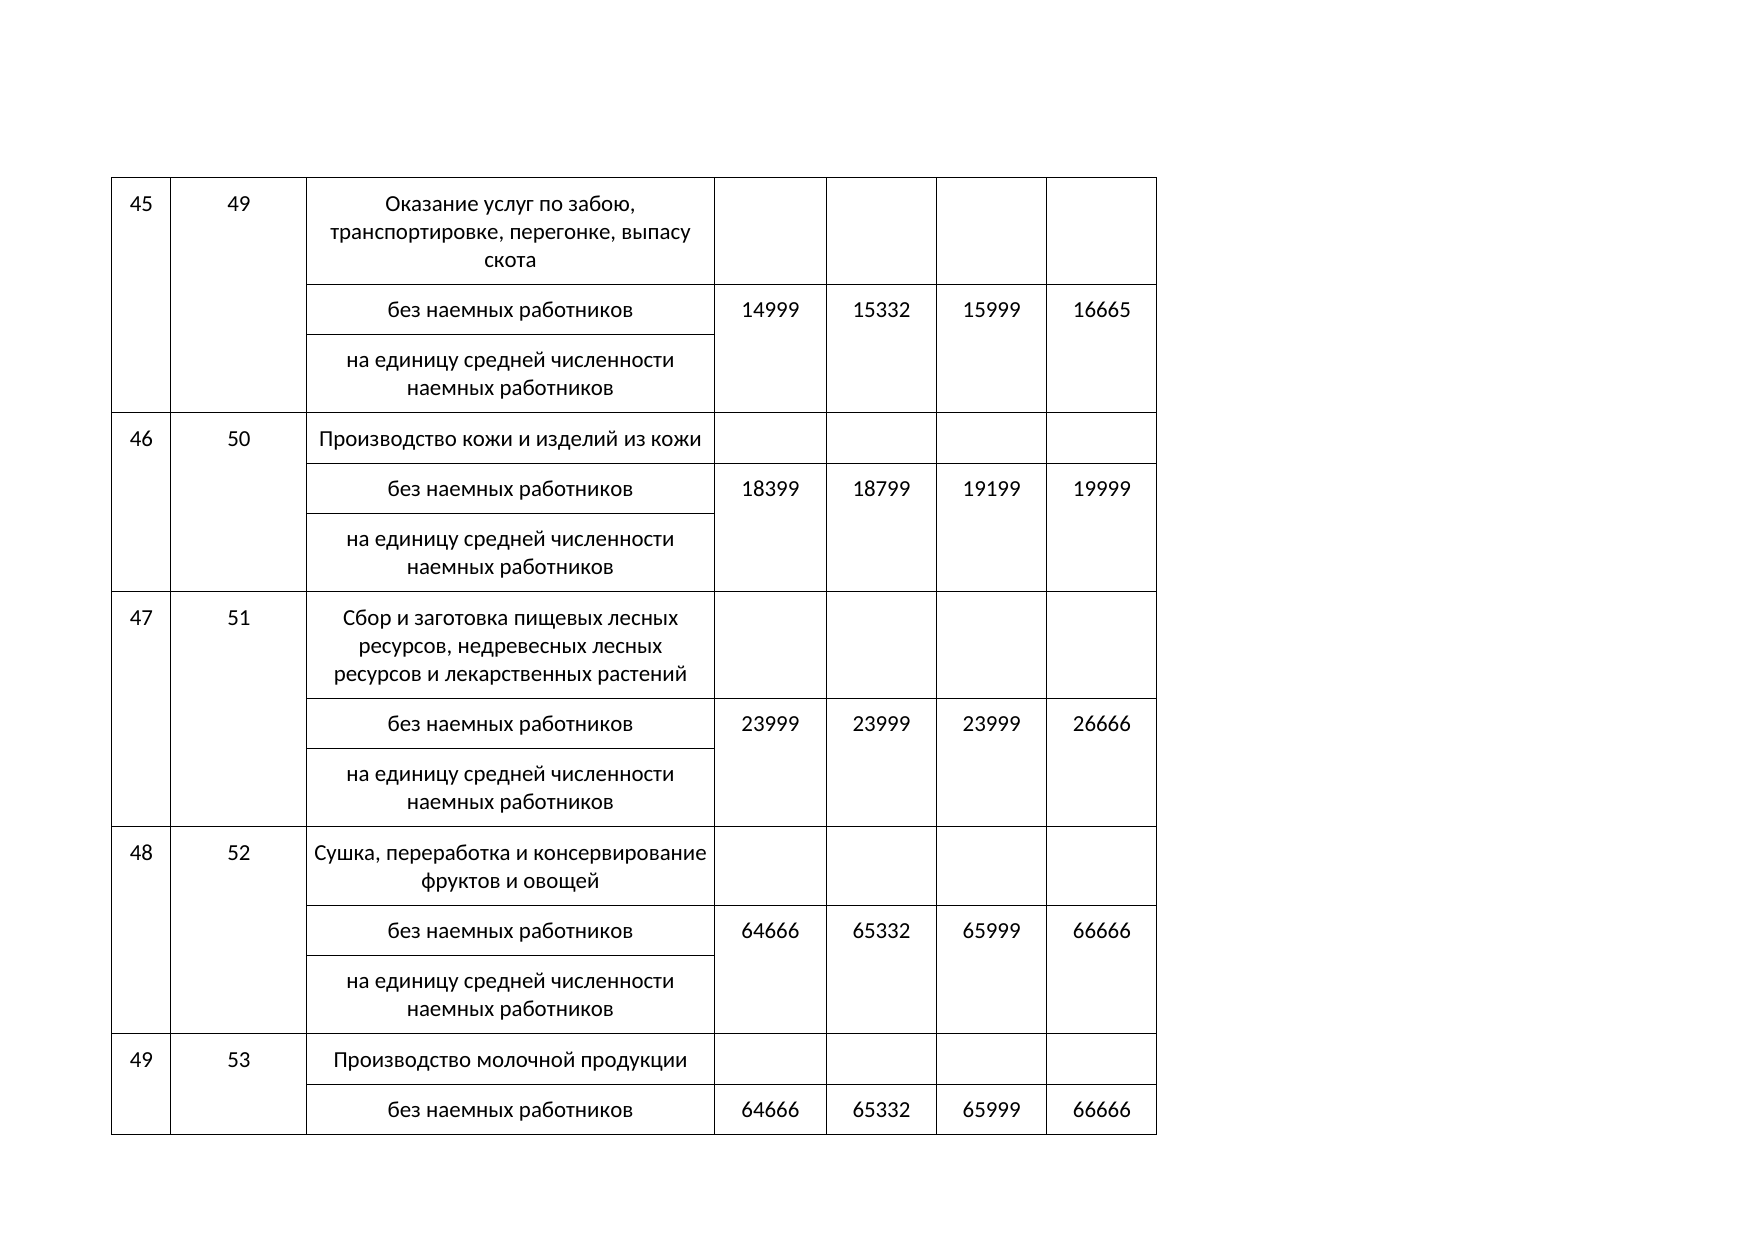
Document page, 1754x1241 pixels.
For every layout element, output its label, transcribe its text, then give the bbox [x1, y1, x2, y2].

table_cell 49 [112, 1034, 170, 1134]
table_cell [937, 413, 1046, 462]
table_cell 64666 [715, 1085, 826, 1134]
table_cell без наемных работников [307, 285, 714, 334]
table_cell на единицу средней численности наемных работников [307, 335, 714, 412]
table_cell 19999 [1047, 464, 1156, 591]
table_cell на единицу средней численности наемных работников [307, 749, 714, 826]
table_cell [1047, 178, 1156, 283]
table_cell Оказание услуг по забою, транспортировке, перегонке, выпасу скота [307, 178, 714, 283]
table_cell 23999 [715, 699, 826, 826]
table_cell на единицу средней численности наемных работников [307, 514, 714, 591]
table_cell 65999 [937, 1085, 1046, 1134]
table_cell [715, 827, 826, 904]
table_cell [1047, 413, 1156, 462]
table_cell 51 [171, 592, 306, 826]
table_cell 49 [171, 178, 306, 412]
table_cell без наемных работников [307, 699, 714, 748]
table_cell 46 [112, 413, 170, 591]
table_cell Производство кожи и изделий из кожи [307, 413, 714, 462]
table_cell [1047, 1034, 1156, 1083]
table_cell без наемных работников [307, 906, 714, 955]
table_cell 18399 [715, 464, 826, 591]
table_cell 15332 [827, 285, 936, 412]
table_cell 23999 [937, 699, 1046, 826]
table_cell Сушка, переработка и консервирование фруктов и овощей [307, 827, 714, 904]
table_cell Сбор и заготовка пищевых лесных ресурсов, недревесных лесных ресурсов и лекарственных растений [307, 592, 714, 697]
table_cell без наемных работников [307, 464, 714, 513]
table_cell 23999 [827, 699, 936, 826]
table_cell 48 [112, 827, 170, 1033]
table_cell [827, 1034, 936, 1083]
table_cell [937, 827, 1046, 904]
table_cell 19199 [937, 464, 1046, 591]
table_cell [715, 413, 826, 462]
table_cell 50 [171, 413, 306, 591]
table_cell [937, 178, 1046, 283]
table_cell 66666 [1047, 1085, 1156, 1134]
table_cell 66666 [1047, 906, 1156, 1033]
table_cell 65999 [937, 906, 1046, 1033]
table_cell 16665 [1047, 285, 1156, 412]
table_cell 64666 [715, 906, 826, 1033]
table_cell 65332 [827, 906, 936, 1033]
table_cell 18799 [827, 464, 936, 591]
table_cell [715, 1034, 826, 1083]
table_cell [827, 592, 936, 697]
table_cell [715, 592, 826, 697]
table_cell 52 [171, 827, 306, 1033]
table_cell [1047, 827, 1156, 904]
table_cell 65332 [827, 1085, 936, 1134]
table_cell без наемных работников [307, 1085, 714, 1134]
table_cell 15999 [937, 285, 1046, 412]
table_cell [307, 956, 714, 1033]
table_cell [1047, 592, 1156, 697]
table_cell [827, 827, 936, 904]
table_cell 53 [171, 1034, 306, 1134]
table_cell [827, 178, 936, 283]
table_cell [827, 413, 936, 462]
table_cell [937, 592, 1046, 697]
table_cell 47 [112, 592, 170, 826]
table_cell Производство молочной продукции [307, 1034, 714, 1083]
table_cell [937, 1034, 1046, 1083]
table_cell 14999 [715, 285, 826, 412]
table_cell [715, 178, 826, 283]
table_cell 26666 [1047, 699, 1156, 826]
table_cell 45 [112, 178, 170, 412]
